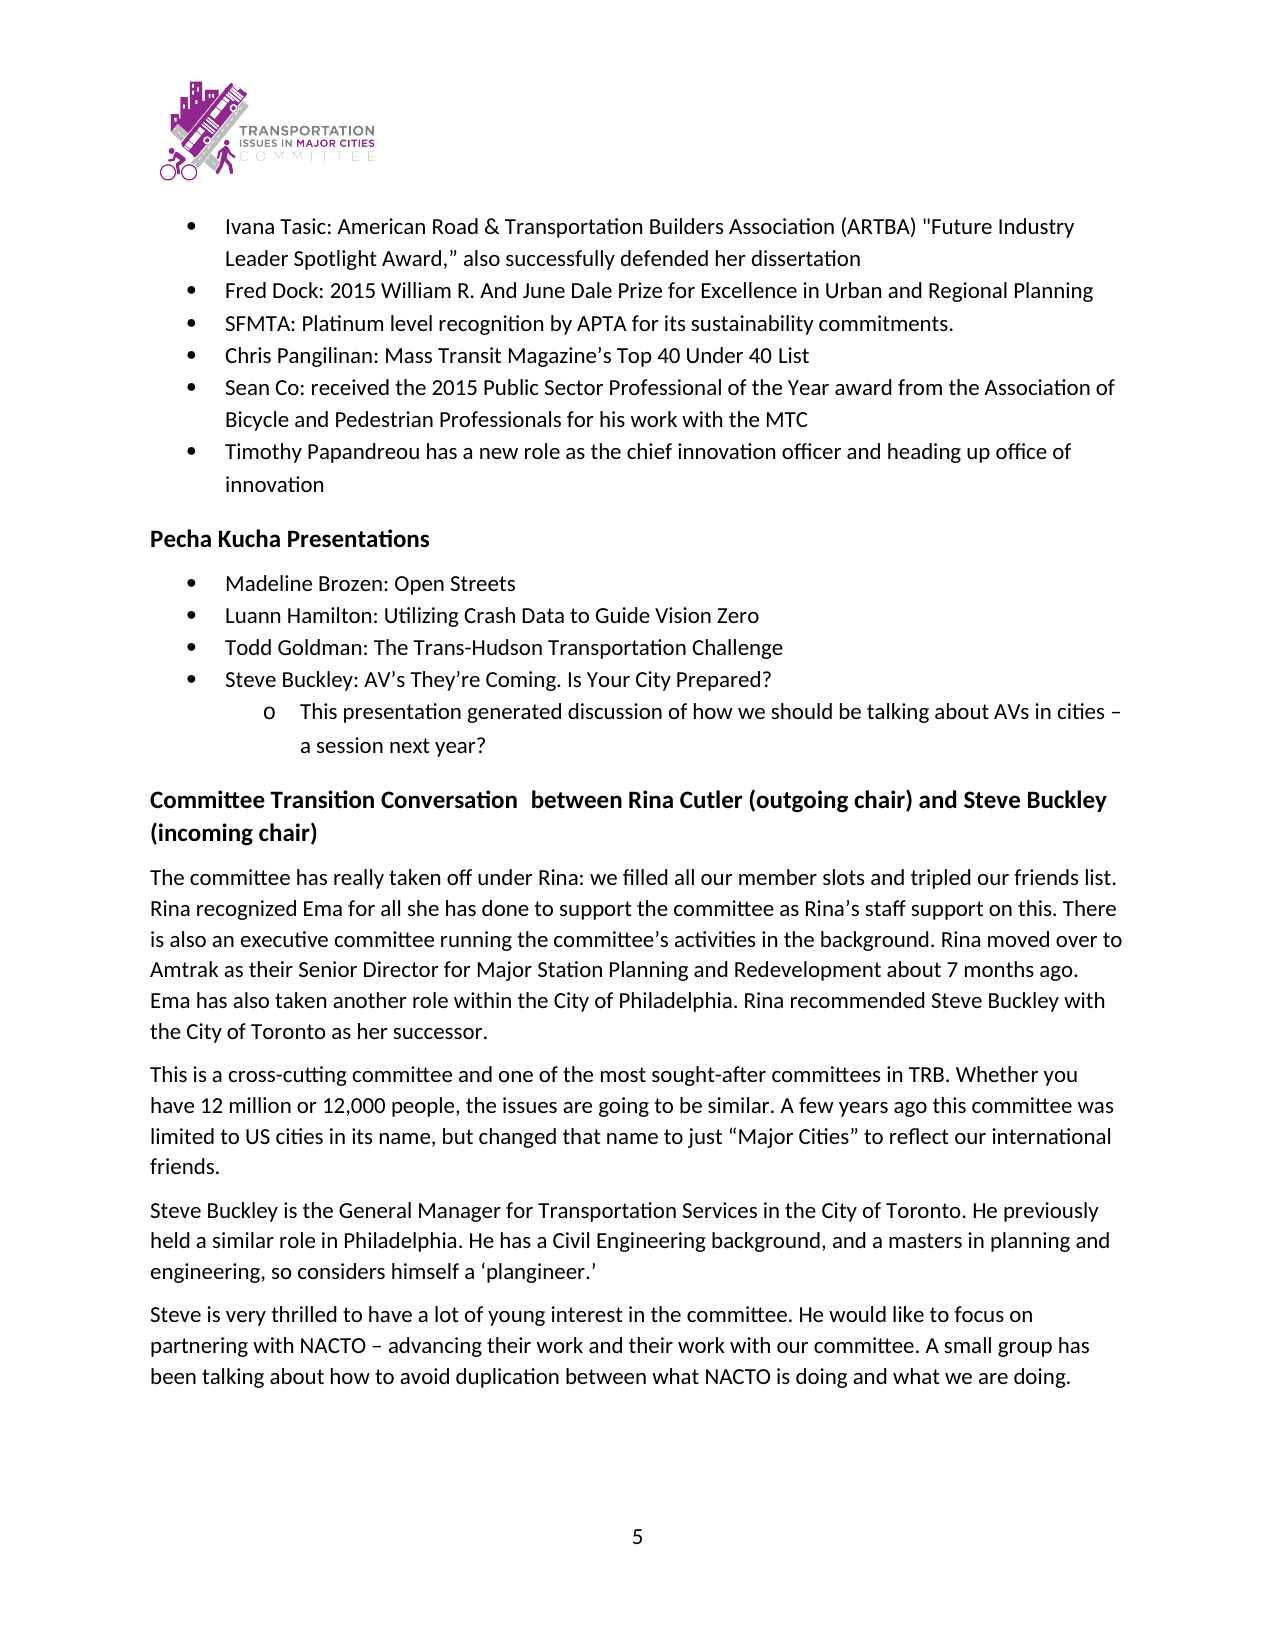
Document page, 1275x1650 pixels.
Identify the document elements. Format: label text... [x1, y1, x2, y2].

text Pecha Kucha Presentations [150, 523, 1125, 553]
text This is a cross-cutting committee and one of the most sought-after committees in TRB. Whether you have 12 million or 12,000 people, the issues are going to be similar. A few years ago this committee was limited to US cities in its name, but changed that name to just “Major Cities” to reflect our international friends. [150, 1060, 1125, 1181]
list Luann Hamilton: Utilizing Crash Data to Guide Vision Zero [187, 601, 1125, 629]
picture [150, 75, 388, 188]
list Steve Buckley: AV’s They’re Coming. Is Your City Prepared? [187, 665, 1125, 693]
text The committee has really taken off under Rina: we filled all our member slots and tripled our friends list. Rina recognized Ema for all she has done to support the committee as Rina’s staff support on this. There is also an executive committee running the committee’s activities in the background. Rina moved over to Amtrak as their Senior Director for Major Station Planning and Redevelopment about 7 months ago. Ema has also taken another role within the City of Philadelphia. Rina recommended Steve Buckley with the City of Toronto as her successor. [150, 863, 1125, 1045]
list SFMTA: Platinum level recognition by APTA for its sustainability commitments. [187, 309, 1125, 337]
list Ivana Tasic: American Road & Transportation Builders Association (ARTBA) "Future Industry Leader Spotlight Award,” also successfully defended her dissertation [187, 212, 1125, 272]
text Steve is very thrilled to have a lot of young interest in the committee. He would like to focus on partnering with NACTO – advancing their work and their work with our committee. A small group has been talking about how to avoid duplication between what NACTO is doing and what we are doing. [150, 1300, 1125, 1390]
list Fred Dock: 2015 William R. And June Dale Prize for Excellence in Urban and Regional Planning [187, 277, 1125, 304]
list Chris Pangilinan: Mass Transit Magazine’s Top 40 Under 40 List [187, 341, 1125, 369]
list Madeline Brozen: Open Streets [187, 569, 1125, 597]
list Sean Co: received the 2015 Public Sector Professional of the Year award from the Association of Bicycle and Pedestrian Professionals for his work with the MTC [187, 373, 1125, 433]
list Timothy Papandreou has a new role as the chief innovation officer and heading up office of innovation [187, 437, 1125, 498]
list Todd Goldman: The Trans-Hudson Transportation Challenge [187, 633, 1125, 661]
list This presentation generated discussion of how we should be talking about AVs in cities – a session next year? [262, 697, 1125, 759]
text Steve Buckley is the General Manager for Transportation Services in the City of Toronto. He previously held a similar role in Philadelphia. He has a Civil Engineering background, and a masters in planning and engineering, so considers himself a ‘plangineer.’ [150, 1196, 1125, 1285]
text Committee Transition Conversation between Rina Cutler (outgoing chair) and Steve Buckley (incoming chair) [150, 784, 1125, 848]
